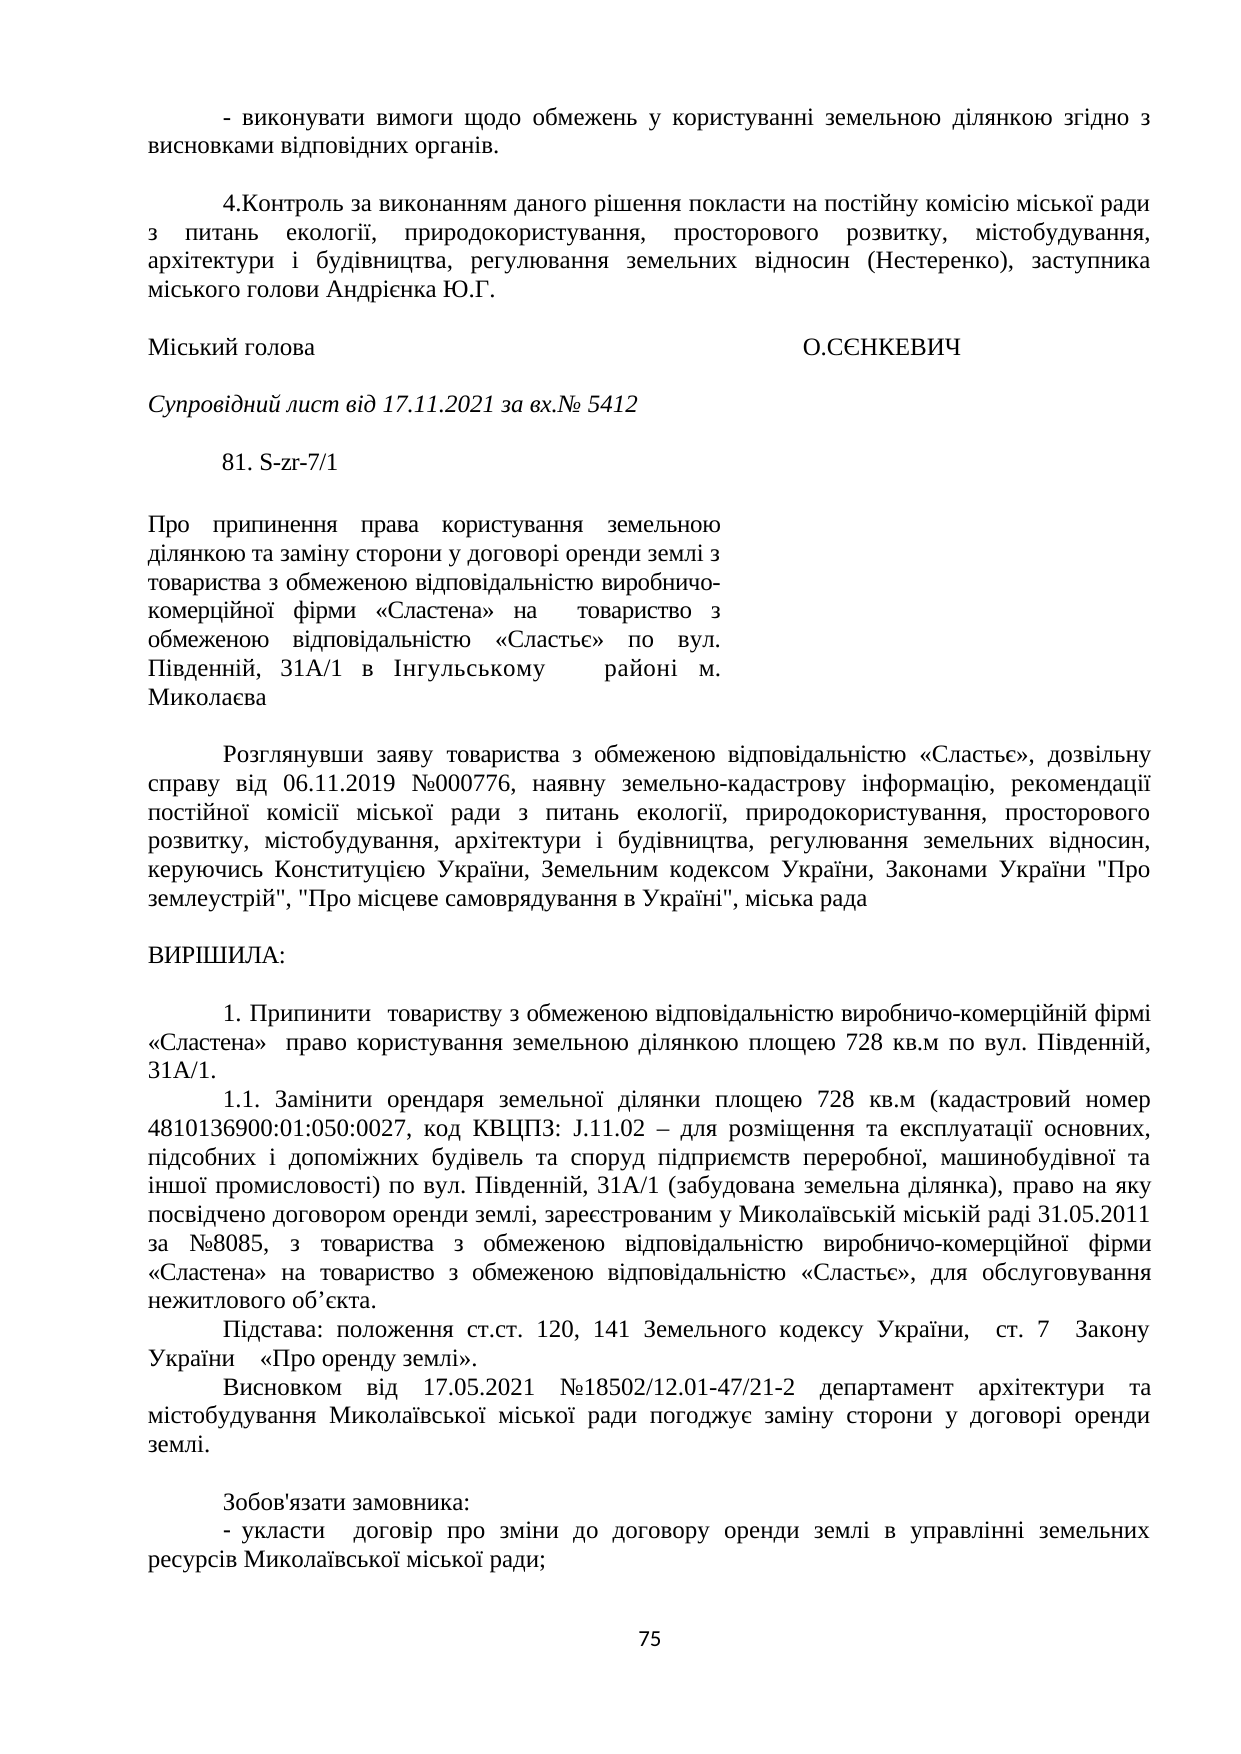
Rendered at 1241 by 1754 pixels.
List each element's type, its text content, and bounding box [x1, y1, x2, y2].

text 1.1. Замінити орендаря земельної ділянки площею 728 кв.м (кадастровий номер 4810136900:01:050:0027, код КВЦПЗ: J.11.02 – для розміщення та експлуатації основних, підсобних і допоміжних будівель та споруд підприємств переробної, машинобудівної та іншої промисловості) по вул. Південній, 31А/1 (забудована земельна ділянка), право на яку посвідчено договором оренди землі, зареєстрованим у Миколаївській міській раді 31.05.2011 за №8085, з товариства з обмеженою відповідальністю виробничо-комерційної фірми «Сластена» на товариство з обмеженою відповідальністю «Сластьє», для обслуговування нежитлового об’єкта. [148, 1084, 1152, 1314]
text Висновком від 17.05.2021 №18502/12.01-47/21-2 департамент архітектури та містобудування Миколаївської міської ради погоджує заміну сторони у договорі оренди землі. [148, 1372, 1152, 1458]
text ВИРІШИЛА: [148, 940, 1152, 969]
text Підстава: положення ст.ст. 120, 141 Земельного кодексу України, ст. 7 Закону України «Про оренду землі». [148, 1314, 1152, 1372]
text Зобов'язати замовника: [148, 1487, 1152, 1515]
text Розглянувши заяву товариства з обмеженою відповідальністю «Сластьє», дозвільну справу від 06.11.2019 №000776, наявну земельно-кадастрову інформацію, рекомендації постійної комісії міської ради з питань екології, природокористування, просторового розвитку, містобудування, архітектури і будівництва, регулювання земельних відносин, керуючись Конституцією України, Земельним кодексом України, Законами України "Про землеустрій", "Про місцеве самоврядування в Україні", міська рада [148, 739, 1152, 912]
text 1. Припинити товариству з обмеженою відповідальністю виробничо-комерційній фірмі «Сластена» право користування земельною ділянкою площею 728 кв.м по вул. Південній, 31А/1. [148, 998, 1152, 1084]
text 4.Контроль за виконанням даного рішення покласти на постійну комісію міської ради з питань екології, природокористування, просторового розвитку, містобудування, архітектури і будівництва, регулювання земельних відносин (Нестеренко), заступника міського голови Андрієнка Ю.Г. [148, 188, 1152, 303]
text Міський голова О.СЄНКЕВИЧ [148, 332, 1152, 361]
text Супровідний лист від 17.11.2021 за вх.№ 5412 [148, 389, 1152, 418]
list укласти договір про зміни до договору оренди землі в управлінні земельних ресурсів Миколаївської міської ради; [148, 1515, 1152, 1573]
subtitle S-zr-7/1 [222, 447, 1152, 476]
text - виконувати вимоги щодо обмежень у користуванні земельною ділянкою згідно з висновками відповідних органів. [148, 102, 1152, 159]
text Про припинення права користування земельною ділянкою та заміну сторони у договорі оренди землі з товариства з обмеженою відповідальністю виробничо-комерційної фірми «Сластена» на товариство з обмеженою відповідальністю «Сластьє» по вул. Південній, 31А/1 в Інгульському районі м. Миколаєва [148, 509, 721, 710]
